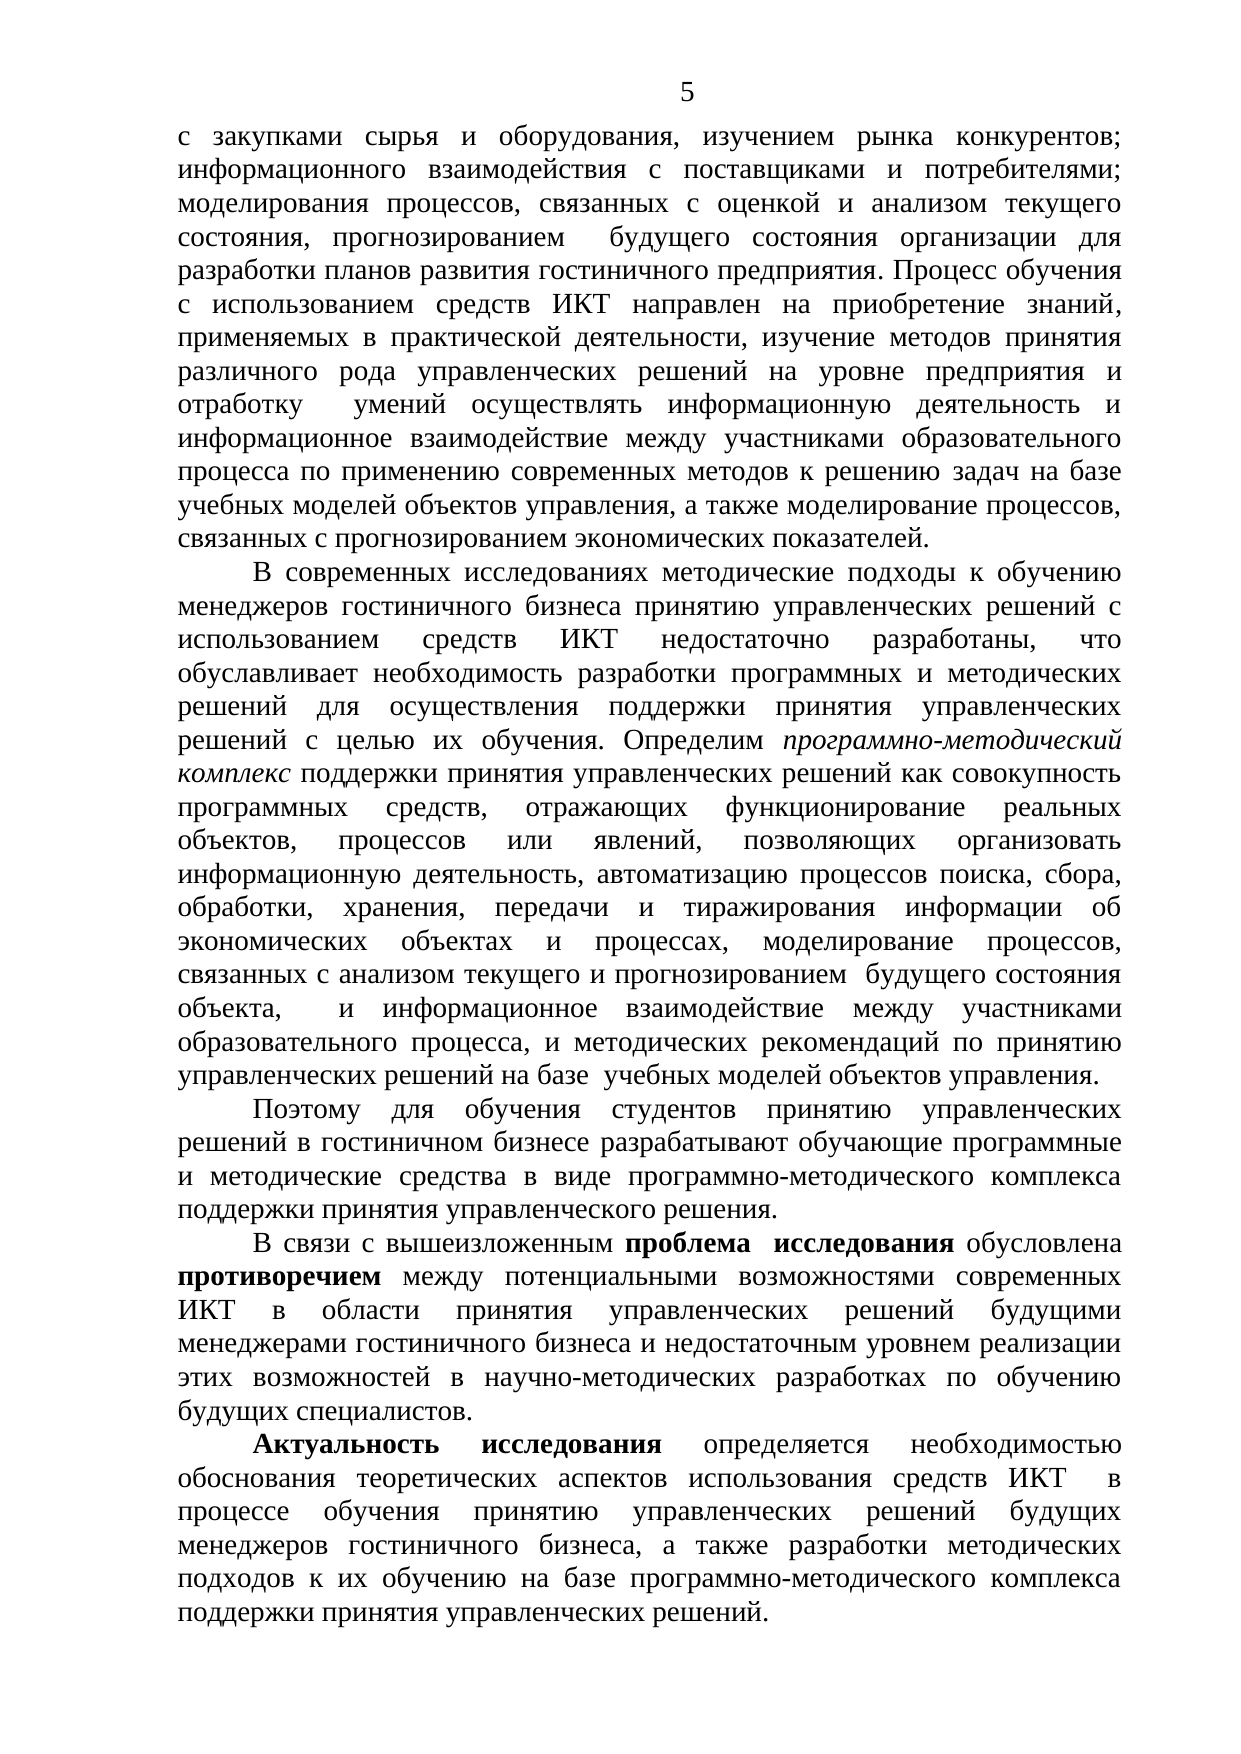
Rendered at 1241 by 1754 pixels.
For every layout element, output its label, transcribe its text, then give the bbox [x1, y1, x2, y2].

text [177, 118, 1122, 554]
text В связи с вышеизложенным проблема исследования обусловлена противоречием между потенциальными возможностями современных ИКТ в области принятия управленческих решений будущими менеджерами гостиничного бизнеса и недостаточным уровнем реализации этих возможностей в научно-методических разработках по обучению будущих специалистов. [177, 1225, 1122, 1426]
text Актуальность исследования определяется необходимостью обоснования теоретических аспектов использования средств ИКТ в процессе обучения принятию управленческих решений будущих менеджеров гостиничного бизнеса, а также разработки методических подходов к их обучению на базе программно-методического комплекса поддержки принятия управленческих решений. [177, 1426, 1122, 1627]
text Поэтому для обучения студентов принятию управленческих решений в гостиничном бизнесе разрабатывают обучающие программные и методические средства в виде программно-методического комплекса поддержки принятия управленческого решения. [177, 1091, 1122, 1225]
text В современных исследованиях методические подходы к обучению менеджеров гостиничного бизнеса принятию управленческих решений с использованием средств ИКТ недостаточно разработаны, что обуславливает необходимость разработки программных и методических решений для осуществления поддержки принятия управленческих решений с целью их обучения. Определим программно-методический комплекс поддержки принятия управленческих решений как совокупность программных средств, отражающих функционирование реальных объектов, процессов или явлений, позволяющих организовать информационную деятельность, автоматизацию процессов поиска, сбора, обработки, хранения, передачи и тиражирования информации об экономических объектах и процессах, моделирование процессов, связанных с анализом текущего и прогнозированием будущего состояния объекта, и информационное взаимодействие между участниками образовательного процесса, и методических рекомендаций по принятию управленческих решений на базе учебных моделей объектов управления. [177, 554, 1122, 1091]
